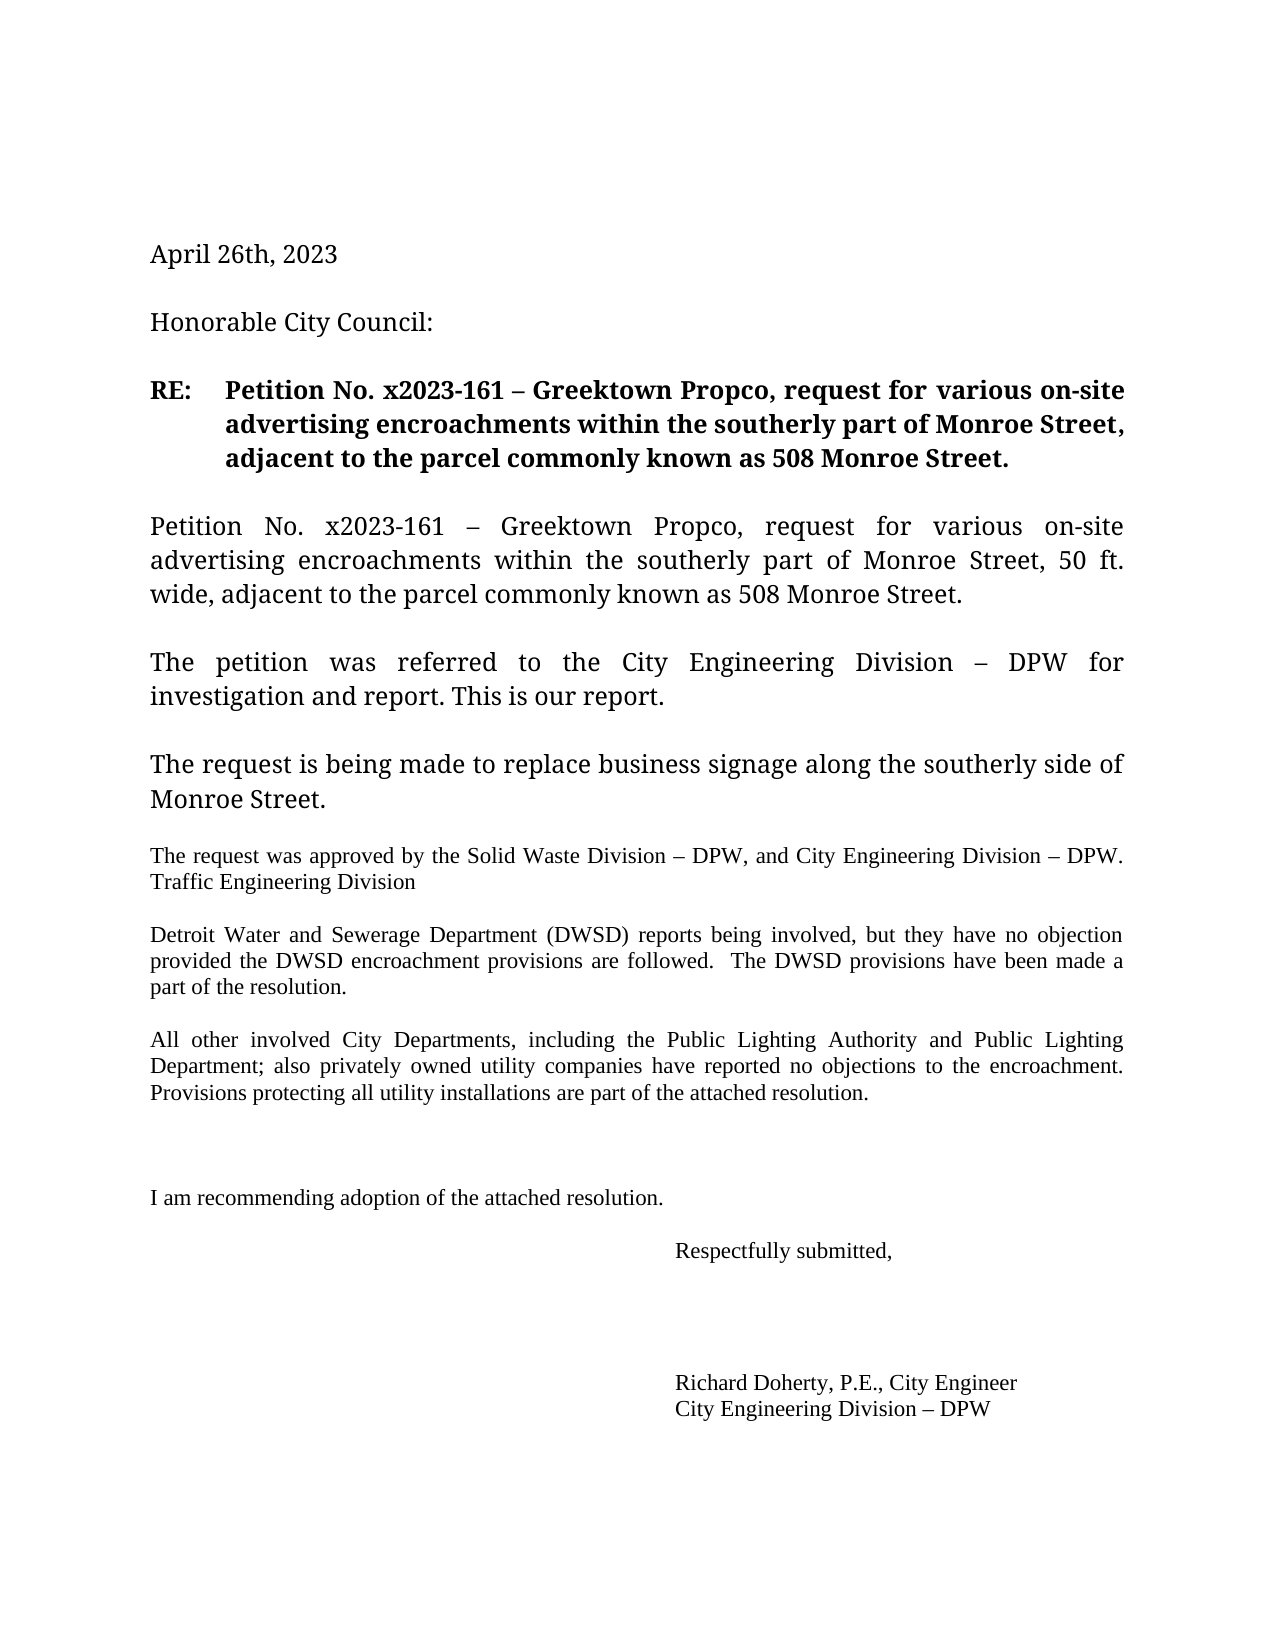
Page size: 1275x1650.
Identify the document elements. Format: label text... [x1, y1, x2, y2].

text City Engineering Division – DPW [600, 1395, 1125, 1421]
text All other involved City Departments, including the Public Lighting Authority and Public Lighting Department; also privately owned utility companies have reported no objections to the encroachment. Provisions protecting all utility installations are part of the attached resolution. [150, 1026, 1125, 1105]
text Petition No. x2023-161 – Greektown Propco, request for various on-site advertising encroachments within the southerly part of Monroe Street, 50 ft. wide, adjacent to the parcel commonly known as 508 Monroe Street. [150, 509, 1125, 611]
text The request was approved by the Solid Waste Division – DPW, and City Engineering Division – DPW. Traffic Engineering Division [150, 842, 1125, 894]
text Detroit Water and Sewerage Department (DWSD) reports being involved, but they have no objection provided the DWSD encroachment provisions are followed. The DWSD provisions have been made a part of the resolution. [150, 921, 1125, 1000]
text The petition was referred to the City Engineering Division – DPW for investigation and report. This is our report. [150, 645, 1125, 713]
text Richard Doherty, P.E., City Engineer [600, 1369, 1125, 1395]
text The request is being made to replace business signage along the southerly side of Monroe Street. [150, 747, 1125, 815]
text RE: Petition No. x2023-161 – Greektown Propco, request for various on-site advertising encroachments within the southerly part of Monroe Street, adjacent to the parcel commonly known as 508 Monroe Street. [150, 372, 1125, 475]
text April 26th, 2023 [150, 236, 1125, 270]
text Respectfully submitted, [600, 1237, 1125, 1263]
text I am recommending adoption of the attached resolution. [150, 1184, 1125, 1211]
text Honorable City Council: [150, 304, 1125, 338]
